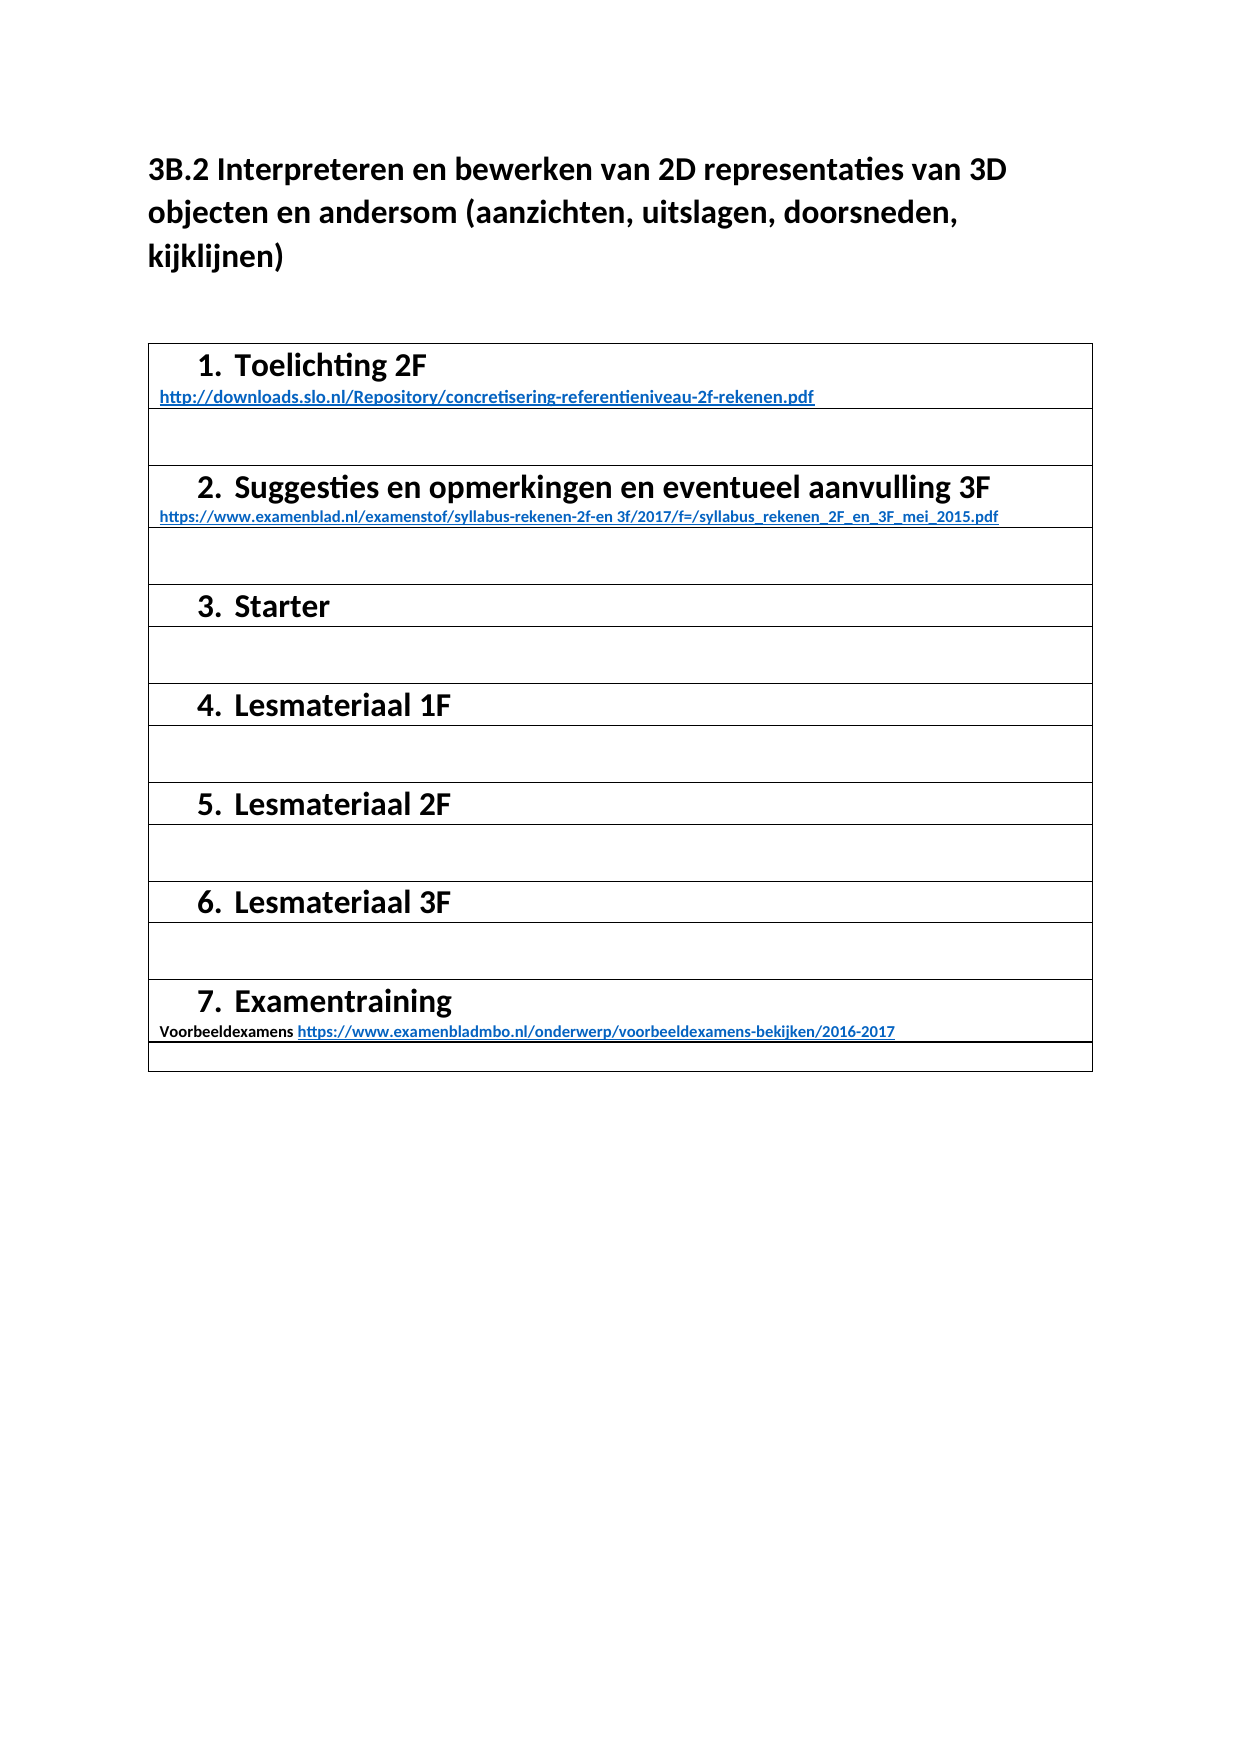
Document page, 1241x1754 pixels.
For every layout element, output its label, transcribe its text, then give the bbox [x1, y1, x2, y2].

text 3B.2 Interpreteren en bewerken van 2D representaties van 3D objecten en andersom (aanzichten, uitslagen, doorsneden, kijklijnen) [148, 148, 1093, 276]
table_cell Lesmateriaal 3F [149, 882, 1092, 922]
table_cell [149, 1043, 1092, 1071]
table_cell [149, 825, 1092, 881]
table_cell Lesmateriaal 1F [149, 684, 1092, 724]
table_cell [149, 627, 1092, 683]
table_cell Lesmateriaal 2F [149, 783, 1092, 823]
table_cell Starter [149, 585, 1092, 626]
table_cell [149, 409, 1092, 465]
table_cell Suggesties en opmerkingen en eventueel aanvulling 3F https://www.examenblad.nl/examenstof/syllabus-rekenen-2f-en 3f/2017/f=/syllabus_rekenen_2F_en_3F_mei_2015.pdf [149, 466, 1092, 527]
table_cell Examentraining Voorbeeldexamens https://www.examenbladmbo.nl/onderwerp/voorbeeldexamens-bekijken/2016-2017 [149, 980, 1092, 1041]
table_cell [149, 923, 1092, 979]
table_header Toelichting 2F http://downloads.slo.nl/Repository/concretisering-referentieniveau-2f-rekenen.pdf [149, 344, 1092, 408]
table_cell [149, 726, 1092, 782]
table_cell [149, 528, 1092, 584]
